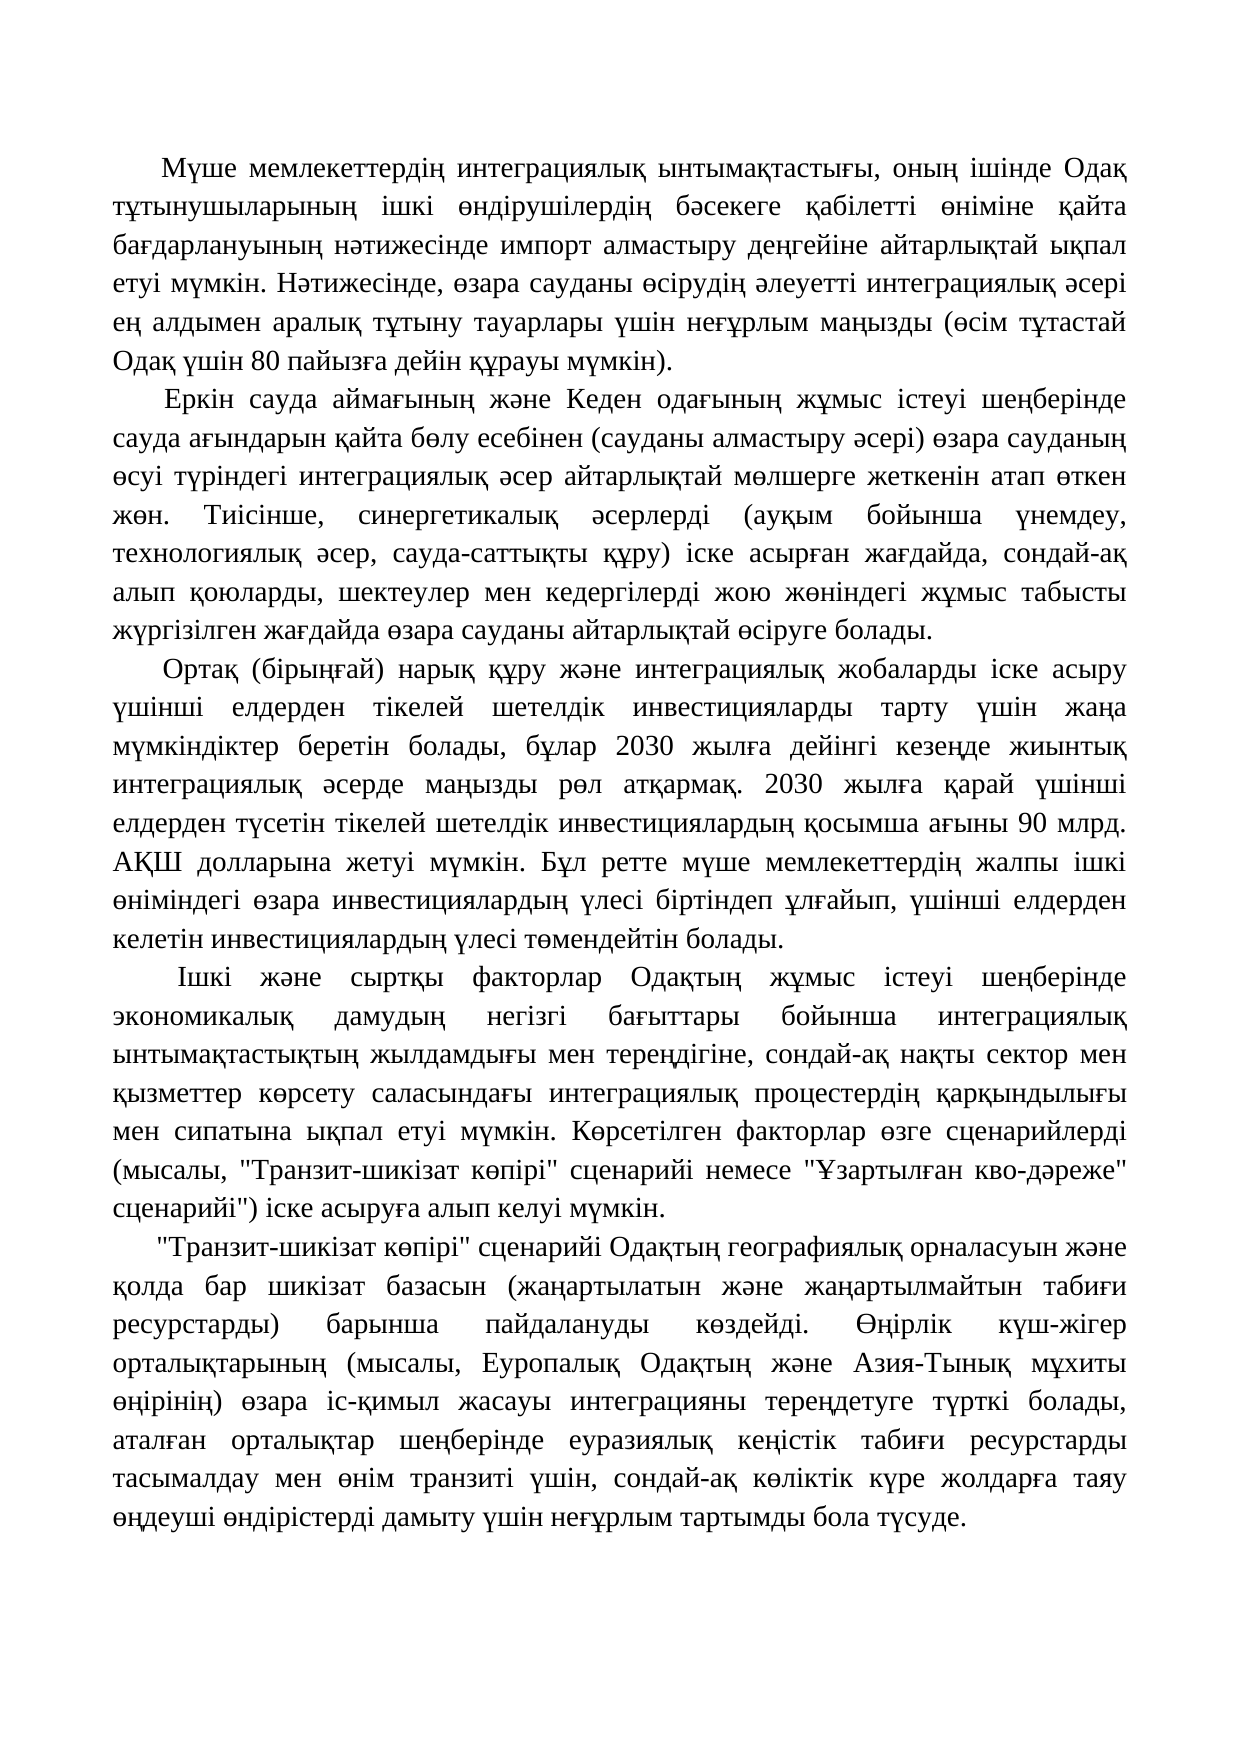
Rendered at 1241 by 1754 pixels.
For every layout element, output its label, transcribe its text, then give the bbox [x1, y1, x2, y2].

text Ортақ (бірыңғай) нарық құру және интеграциялық жобаларды іске асыру үшінші елдерден тікелей шетелдік инвестицияларды тарту үшін жаңа мүмкіндіктер беретін болады, бұлар 2030 жылға дейінгі кезеңде жиынтық интеграциялық әсерде маңызды рөл атқармақ. 2030 жылға қарай үшінші елдерден түсетін тікелей шетелдік инвестициялардың қосымша ағыны 90 млрд. АҚШ долларына жетуі мүмкін. Бұл ретте мүше мемлекеттердің жалпы ішкі өніміндегі өзара инвестициялардың үлесі біртіндеп ұлғайып, үшінші елдерден келетін инвестициялардың үлесі төмендейтін болады. [112, 651, 1128, 954]
text Мүше мемлекеттердің интеграциялық ынтымақтастығы, оның ішінде Одақ тұтынушыларының ішкі өндірушілердің бәсекеге қабілетті өніміне қайта бағдарлануының нәтижесінде импорт алмастыру деңгейіне айтарлықтай ықпал етуі мүмкін. Нәтижесінде, өзара сауданы өсірудің әлеуетті интеграциялық әсері ең алдымен аралық тұтыну тауарлары үшін неғұрлым маңызды (өсім тұтастай Одақ үшін 80 пайызға дейін құрауы мүмкін). [112, 150, 1128, 376]
text "Транзит-шикізат көпірі" сценарийі Одақтың географиялық орналасуын және қолда бар шикізат базасын (жаңартылатын және жаңартылмайтын табиғи ресурстарды) барынша пайдалануды көздейді. Өңірлік күш-жігер орталықтарының (мысалы, Еуропалық Одақтың және Азия-Тынық мұхиты өңірінің) өзара іс-қимыл жасауы интеграцияны тереңдетуге түрткі болады, аталған орталықтар шеңберінде еуразиялық кеңістік табиғи ресурстарды тасымалдау мен өнім транзиті үшін, сондай-ақ көліктік күре жолдарға таяу өңдеуші өндірістерді дамыту үшін неғұрлым тартымды бола түсуде. [112, 1229, 1128, 1532]
text Ішкі және сыртқы факторлар Одақтың жұмыс істеуі шеңберінде экономикалық дамудың негізгі бағыттары бойынша интеграциялық ынтымақтастықтың жылдамдығы мен тереңдігіне, сондай-ақ нақты сектор мен қызметтер көрсету саласындағы интеграциялық процестердің қарқындылығы мен сипатына ықпал етуі мүмкін. Көрсетілген факторлар өзге сценарийлерді (мысалы, "Транзит-шикізат көпірі" сценарийі немесе "Ұзартылған кво-дәреже" сценарийі") іске асыруға алып келуі мүмкін. [112, 959, 1128, 1224]
text Еркін сауда аймағының және Кеден одағының жұмыс істеуі шеңберінде сауда ағындарын қайта бөлу есебінен (сауданы алмастыру әсері) өзара сауданың өсуі түріндегі интеграциялық әсер айтарлықтай мөлшерге жеткенін атап өткен жөн. Тиісінше, синергетикалық әсерлерді (ауқым бойынша үнемдеу, технологиялық әсер, сауда-саттықты құру) іске асырған жағдайда, сондай-ақ алып қоюларды, шектеулер мен кедергілерді жою жөніндегі жұмыс табысты жүргізілген жағдайда өзара сауданы айтарлықтай өсіруге болады. [112, 381, 1128, 646]
